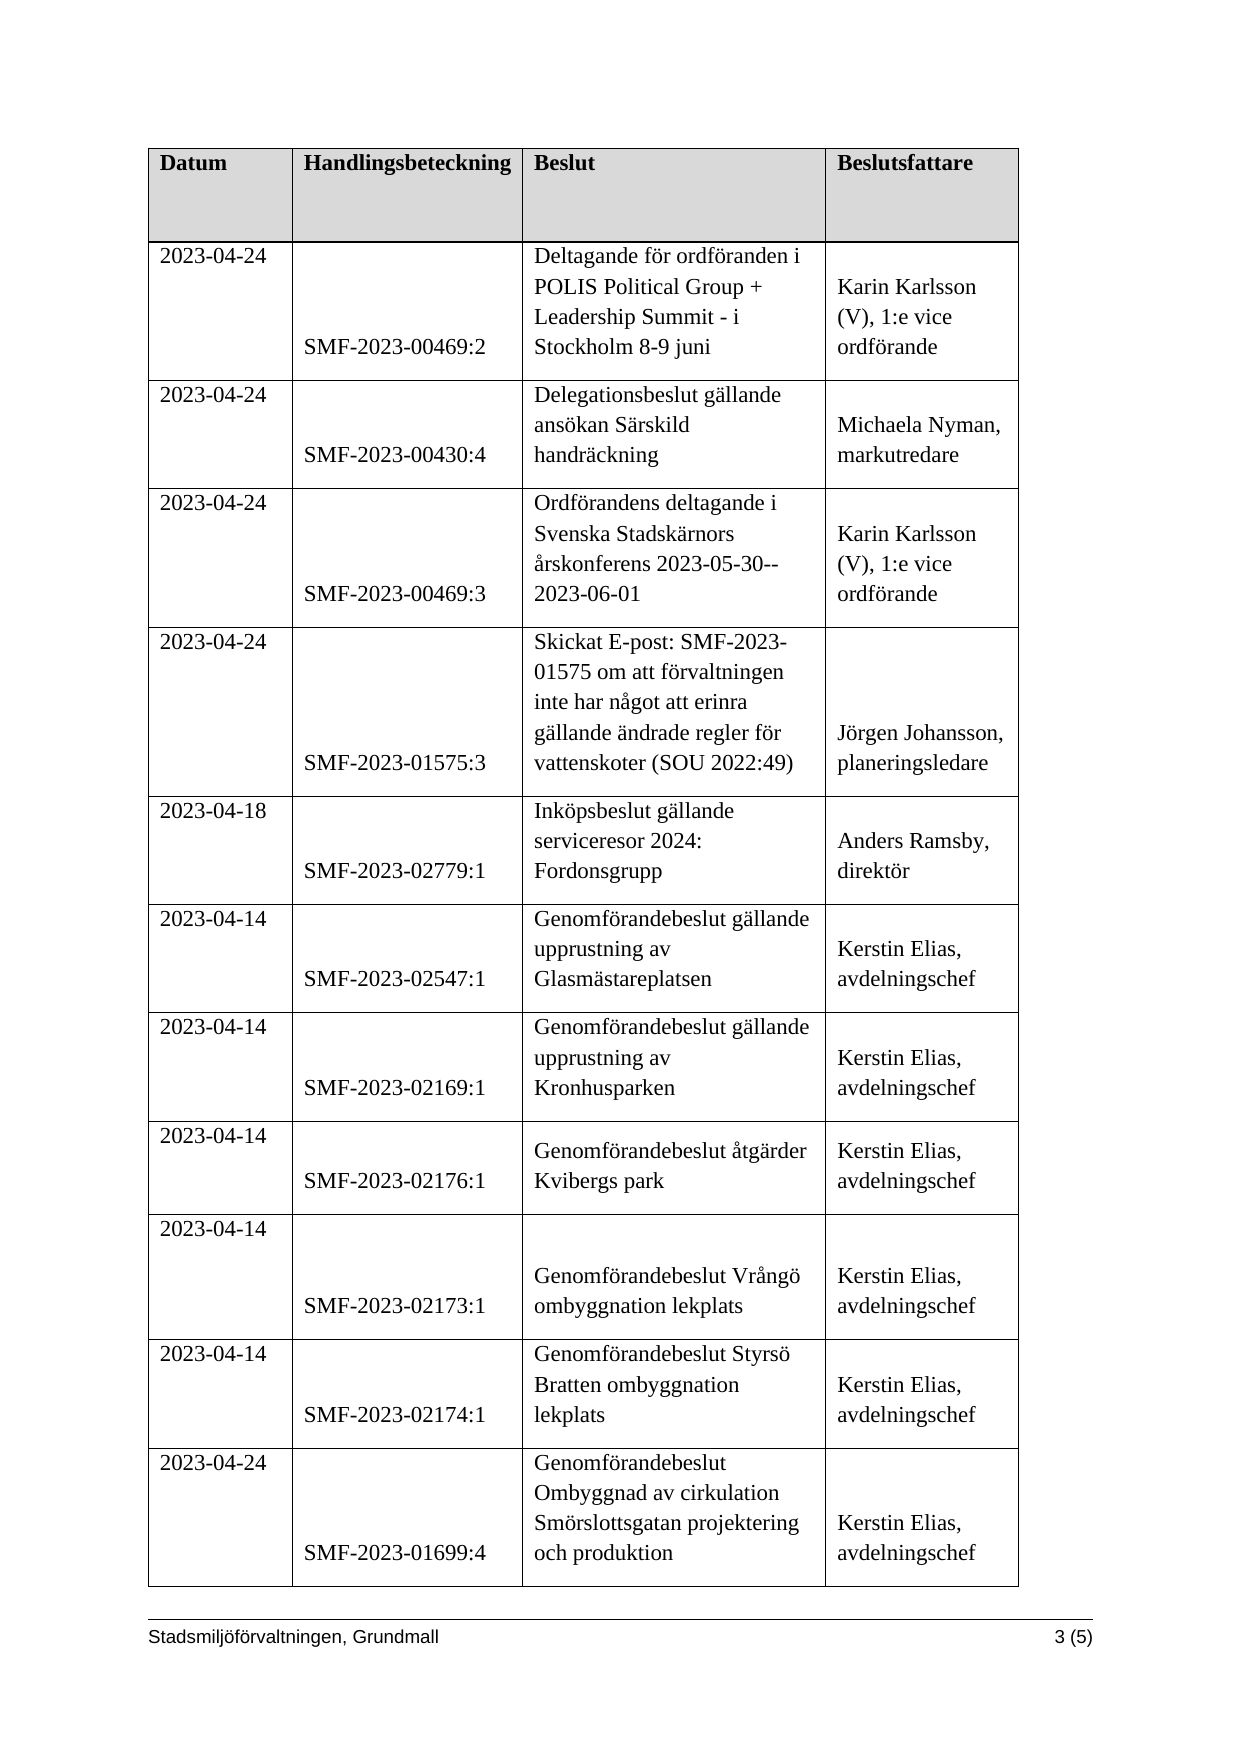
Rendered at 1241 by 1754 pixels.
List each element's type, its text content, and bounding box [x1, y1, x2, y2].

table_cell SMF-2023-02779:1 [293, 797, 522, 904]
table_cell 2023-04-24 [149, 489, 292, 627]
table_cell 2023-04-14 [149, 1340, 292, 1448]
table_cell Jörgen Johansson, planeringsledare [826, 628, 1018, 796]
table_cell 2023-04-24 [149, 1449, 292, 1586]
table_cell Karin Karlsson (V), 1:e vice ordförande [826, 243, 1018, 380]
table_header Handlingsbeteckning [293, 149, 522, 241]
table_cell Kerstin Elias, avdelningschef [826, 1449, 1018, 1586]
table_cell Karin Karlsson (V), 1:e vice ordförande [826, 489, 1018, 627]
table_cell SMF-2023-02176:1 [293, 1122, 522, 1214]
table_header Beslutsfattare [826, 149, 1018, 241]
table_cell Michaela Nyman, markutredare [826, 381, 1018, 488]
table_cell Kerstin Elias, avdelningschef [826, 1122, 1018, 1214]
table_cell SMF-2023-02173:1 [293, 1215, 522, 1339]
table_cell SMF-2023-00469:2 [293, 243, 522, 380]
table_cell 2023-04-14 [149, 905, 292, 1012]
table_cell Genomförandebeslut gällande upprustning av Glasmästareplatsen [523, 905, 825, 1012]
table_cell SMF-2023-00430:4 [293, 381, 522, 488]
table_cell 2023-04-24 [149, 243, 292, 380]
table_cell Skickat E-post: SMF-2023-01575 om att förvaltningen inte har något att erinra gällande ändrade regler för vattenskoter (SOU 2022:49) [523, 628, 825, 796]
table_header Datum [149, 149, 292, 241]
table_cell SMF-2023-02169:1 [293, 1013, 522, 1121]
table_header Beslut [523, 149, 825, 241]
table_cell Kerstin Elias, avdelningschef [826, 905, 1018, 1012]
table_cell 2023-04-24 [149, 628, 292, 796]
table_cell Genomförandebeslut åtgärder Kvibergs park [523, 1122, 825, 1214]
table_cell Kerstin Elias, avdelningschef [826, 1340, 1018, 1448]
table_cell Kerstin Elias, avdelningschef [826, 1013, 1018, 1121]
table_cell Genomförandebeslut gällande upprustning av Kronhusparken [523, 1013, 825, 1121]
table_cell SMF-2023-01699:4 [293, 1449, 522, 1586]
table_cell Kerstin Elias, avdelningschef [826, 1215, 1018, 1339]
table_cell Genomförandebeslut Ombyggnad av cirkulation Smörslottsgatan projektering och produktion [523, 1449, 825, 1586]
table_cell 2023-04-14 [149, 1122, 292, 1214]
table_cell 2023-04-24 [149, 381, 292, 488]
table_cell Deltagande för ordföranden i POLIS Political Group + Leadership Summit - i Stockholm 8-9 juni [523, 243, 825, 380]
table_cell SMF-2023-01575:3 [293, 628, 522, 796]
table_cell 2023-04-14 [149, 1013, 292, 1121]
table_cell SMF-2023-02547:1 [293, 905, 522, 1012]
table_cell Inköpsbeslut gällande serviceresor 2024: Fordonsgrupp [523, 797, 825, 904]
table_cell SMF-2023-02174:1 [293, 1340, 522, 1448]
table_cell Ordförandens deltagande i Svenska Stadskärnors årskonferens 2023-05-30--2023-06-01 [523, 489, 825, 627]
table_cell Genomförandebeslut Vrångö ombyggnation lekplats [523, 1215, 825, 1339]
table_cell Genomförandebeslut Styrsö Bratten ombyggnation lekplats [523, 1340, 825, 1448]
table_cell 2023-04-18 [149, 797, 292, 904]
table_cell 2023-04-14 [149, 1215, 292, 1339]
table_cell Delegationsbeslut gällande ansökan Särskild handräckning [523, 381, 825, 488]
table_cell Anders Ramsby, direktör [826, 797, 1018, 904]
table_cell SMF-2023-00469:3 [293, 489, 522, 627]
